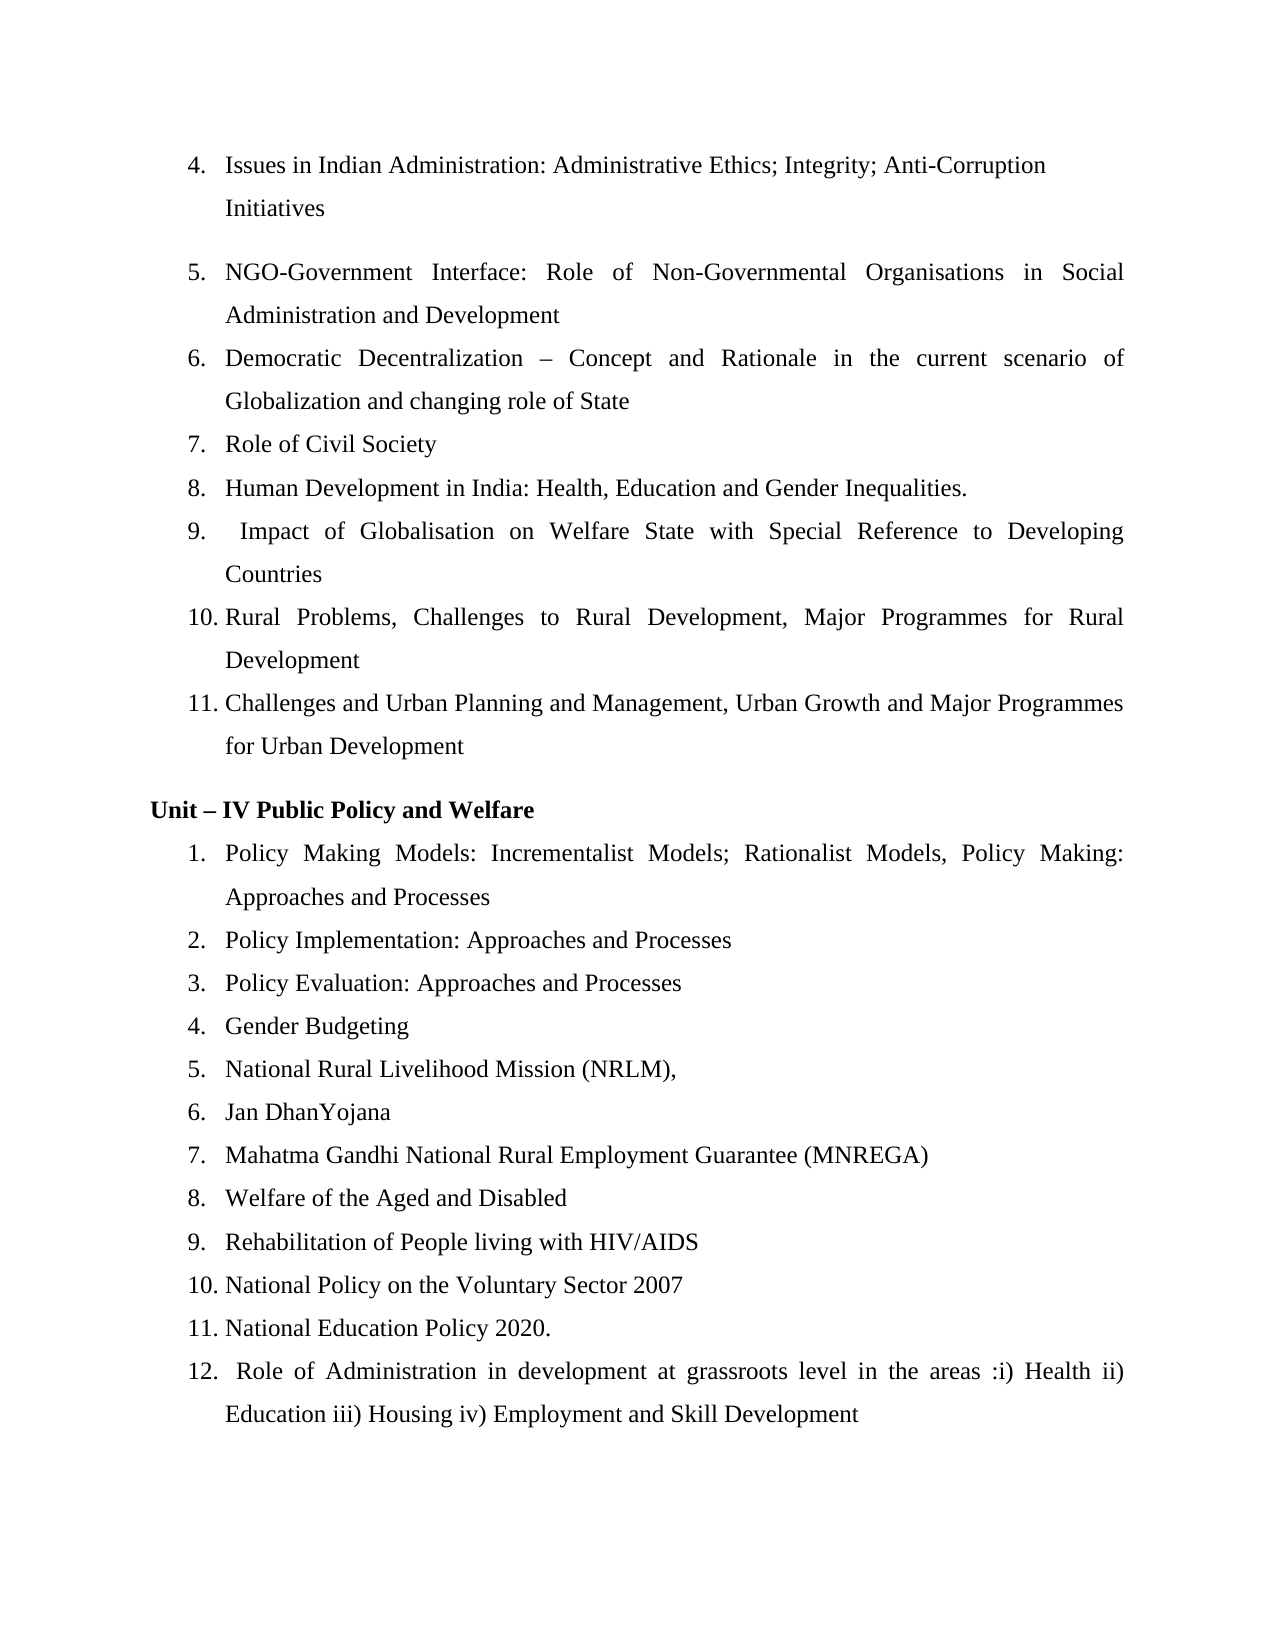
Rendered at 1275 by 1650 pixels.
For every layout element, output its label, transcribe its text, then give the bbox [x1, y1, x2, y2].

list Policy Making Models: Incrementalist Models; Rationalist Models, Policy Making: Approaches and Processes [187, 838, 1125, 910]
list Mahatma Gandhi National Rural Employment Guarantee (MNREGA) [187, 1140, 1125, 1169]
list National Rural Livelihood Mission (NRLM), [187, 1054, 1125, 1083]
list Human Development in India: Health, Education and Gender Inequalities. [187, 473, 1125, 501]
list Welfare of the Aged and Disabled [187, 1183, 1125, 1212]
list National Education Policy 2020. [187, 1313, 1125, 1342]
list Gender Budgeting [187, 1011, 1125, 1040]
list Issues in Indian Administration: Administrative Ethics; Integrity; Anti-Corruption [187, 150, 1125, 179]
list Policy Implementation: Approaches and Processes [187, 925, 1125, 953]
list Policy Evaluation: Approaches and Processes [187, 968, 1125, 997]
text Initiatives [225, 193, 1125, 222]
list Rural Problems, Challenges to Rural Development, Major Programmes for Rural Development [187, 602, 1125, 674]
list Rehabilitation of People living with HIV/AIDS [187, 1227, 1125, 1255]
list Impact of Globalisation on Welfare State with Special Reference to Developing Countries [187, 516, 1125, 588]
list Jan DhanYojana [187, 1097, 1125, 1126]
list Challenges and Urban Planning and Management, Urban Growth and Major Programmes for Urban Development [187, 688, 1125, 760]
text Unit – IV Public Policy and Welfare [150, 795, 1125, 824]
list Role of Civil Society [187, 429, 1125, 458]
list NGO-Government Interface: Role of Non-Governmental Organisations in Social Administration and Development [187, 257, 1125, 329]
list Democratic Decentralization – Concept and Rationale in the current scenario of Globalization and changing role of State [187, 343, 1125, 415]
list National Policy on the Voluntary Sector 2007 [187, 1270, 1125, 1298]
list Role of Administration in development at grassroots level in the areas :i) Health ii) Education iii) Housing iv) Employment and Skill Development [187, 1356, 1125, 1428]
